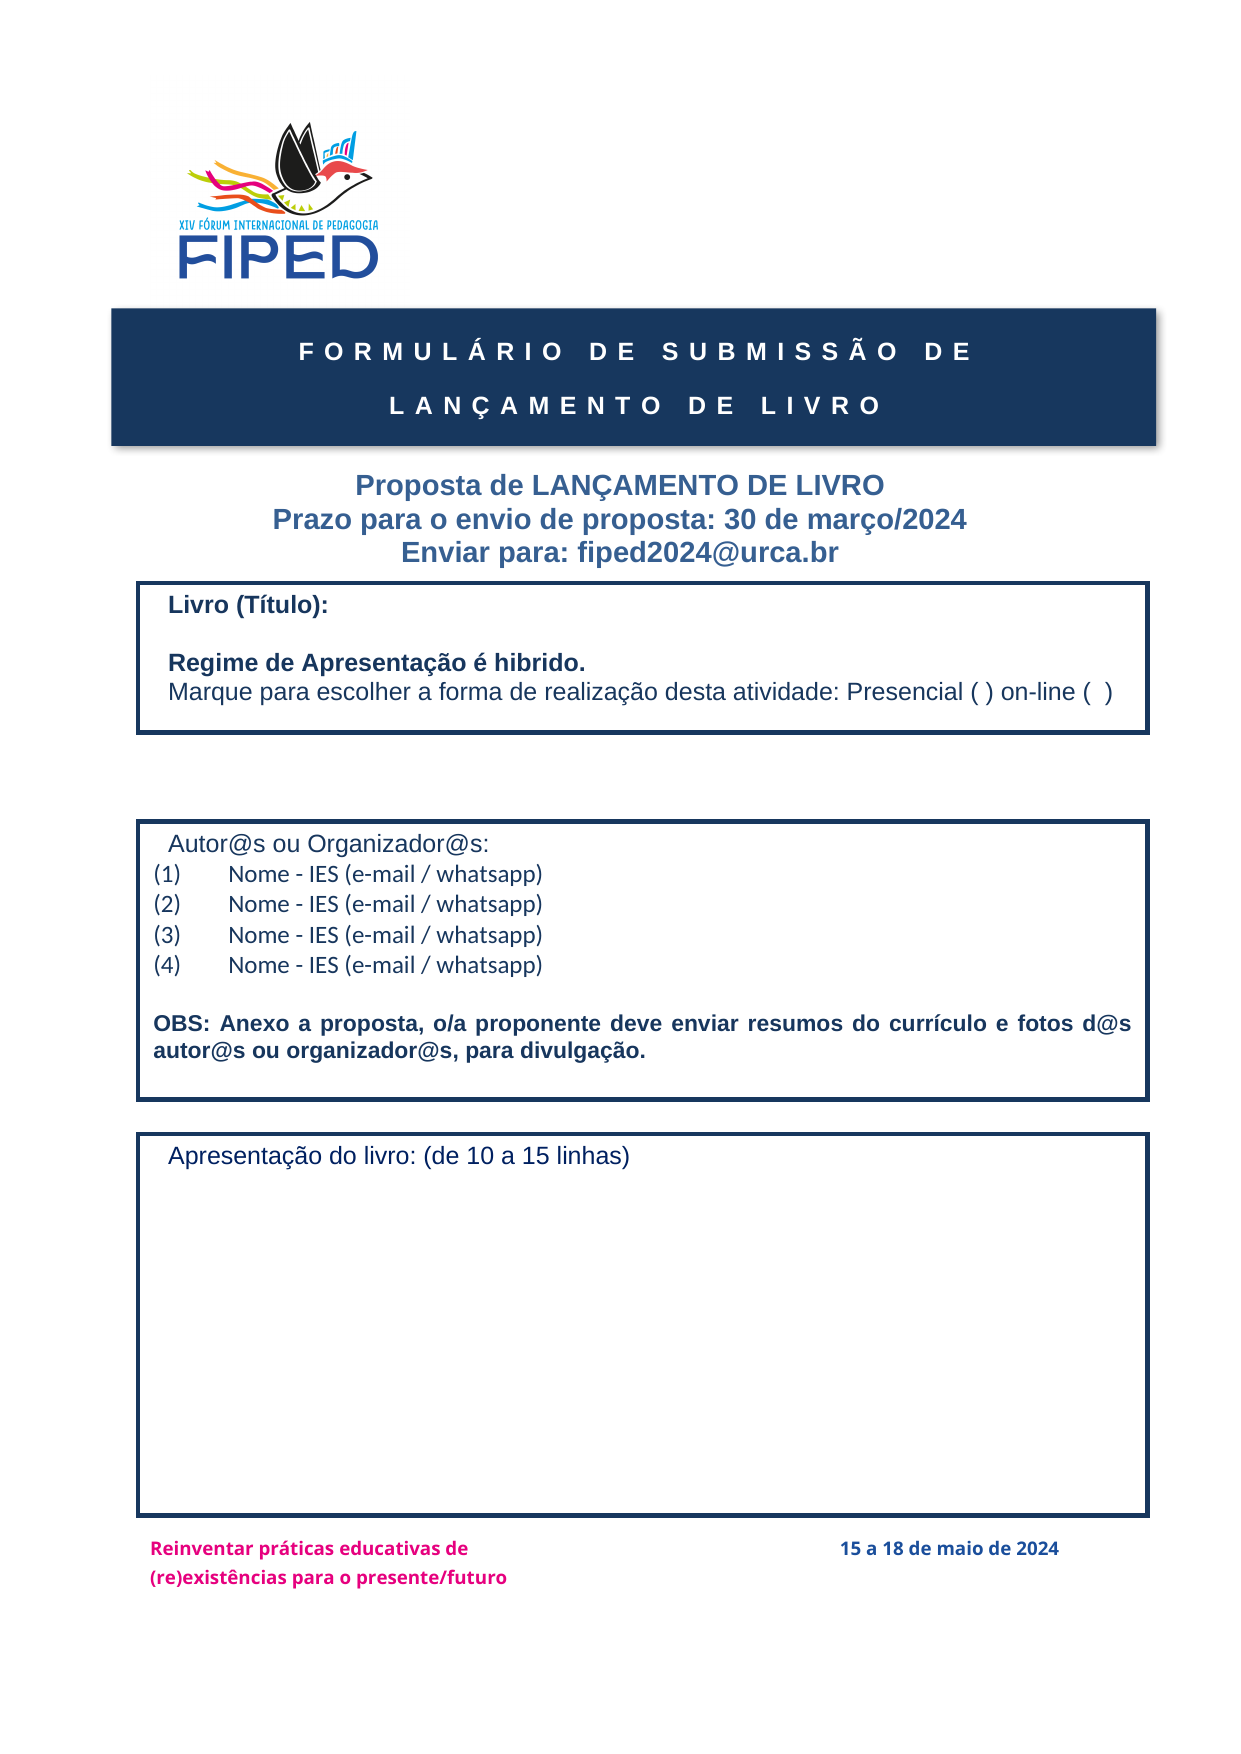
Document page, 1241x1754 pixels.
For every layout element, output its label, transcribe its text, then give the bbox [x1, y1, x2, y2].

picture [150, 75, 410, 308]
text Prazo para o envio de proposta: 30 de março/2024 [150, 502, 1090, 535]
text Enviar para: fiped2024@urca.br [150, 535, 1090, 569]
text Proposta de LANÇAMENTO DE LIVRO [150, 468, 1090, 502]
